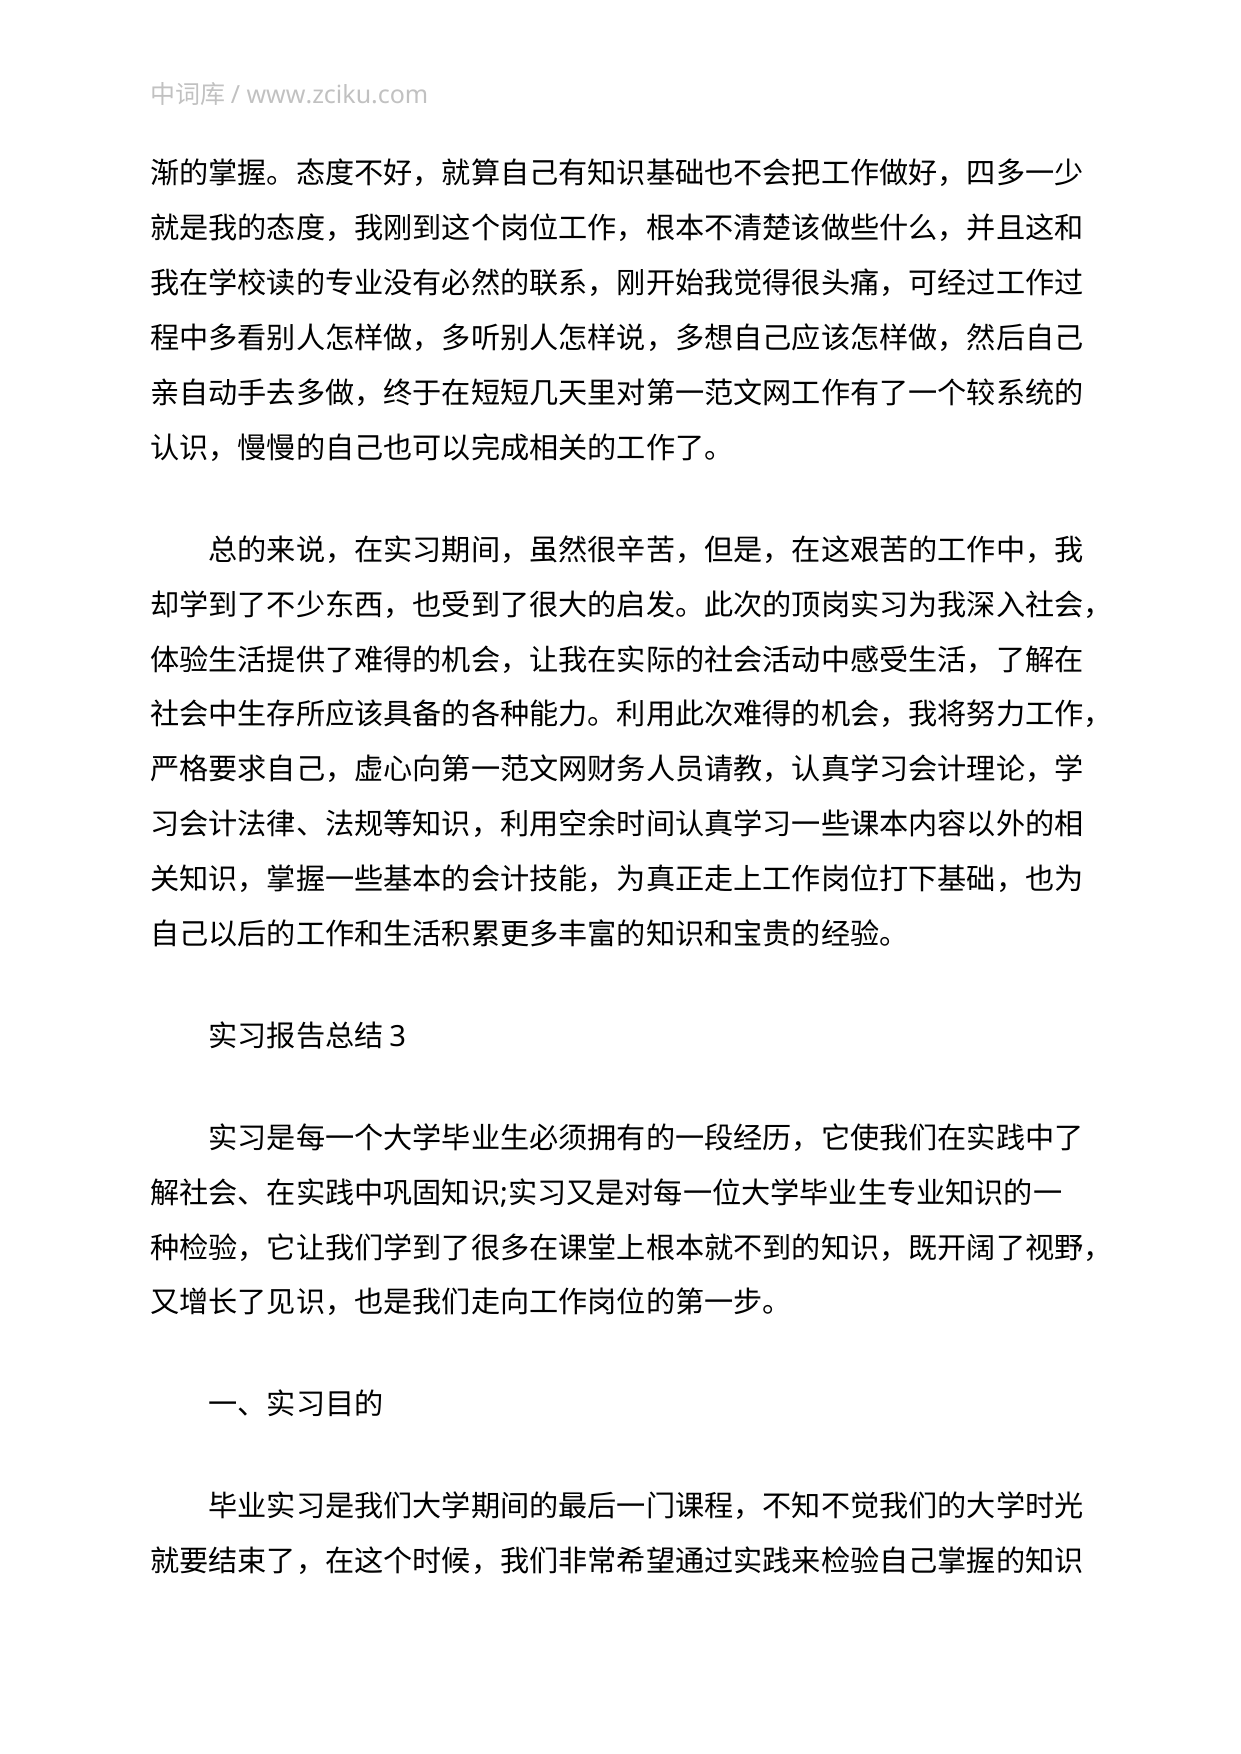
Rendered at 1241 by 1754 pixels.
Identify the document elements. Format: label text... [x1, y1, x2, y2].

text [150, 150, 1090, 467]
text 总的来说，在实习期间，虽然很辛苦，但是，在这艰苦的工作中，我却学到了不少东西，也受到了很大的启发。此次的顶岗实习为我深入社会，体验生活提供了难得的机会，让我在实际的社会活动中感受生活，了解在社会中生存所应该具备的各种能力。利用此次难得的机会，我将努力工作，严格要求自己，虚心向第一范文网财务人员请教，认真学习会计理论，学习会计法律、法规等知识，利用空余时间认真学习一些课本内容以外的相关知识，掌握一些基本的会计技能，为真正走上工作岗位打下基础，也为自己以后的工作和生活积累更多丰富的知识和宝贵的经验。 [150, 526, 1090, 953]
text 实习报告总结3 [150, 1012, 1090, 1055]
text 实习是每一个大学毕业生必须拥有的一段经历，它使我们在实践中了解社会、在实践中巩固知识;实习又是对每一位大学毕业生专业知识的一种检验，它让我们学到了很多在课堂上根本就不到的知识，既开阔了视野，又增长了见识，也是我们走向工作岗位的第一步。 [150, 1114, 1090, 1321]
text 一、实习目的 [150, 1381, 1090, 1423]
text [150, 1483, 1090, 1580]
